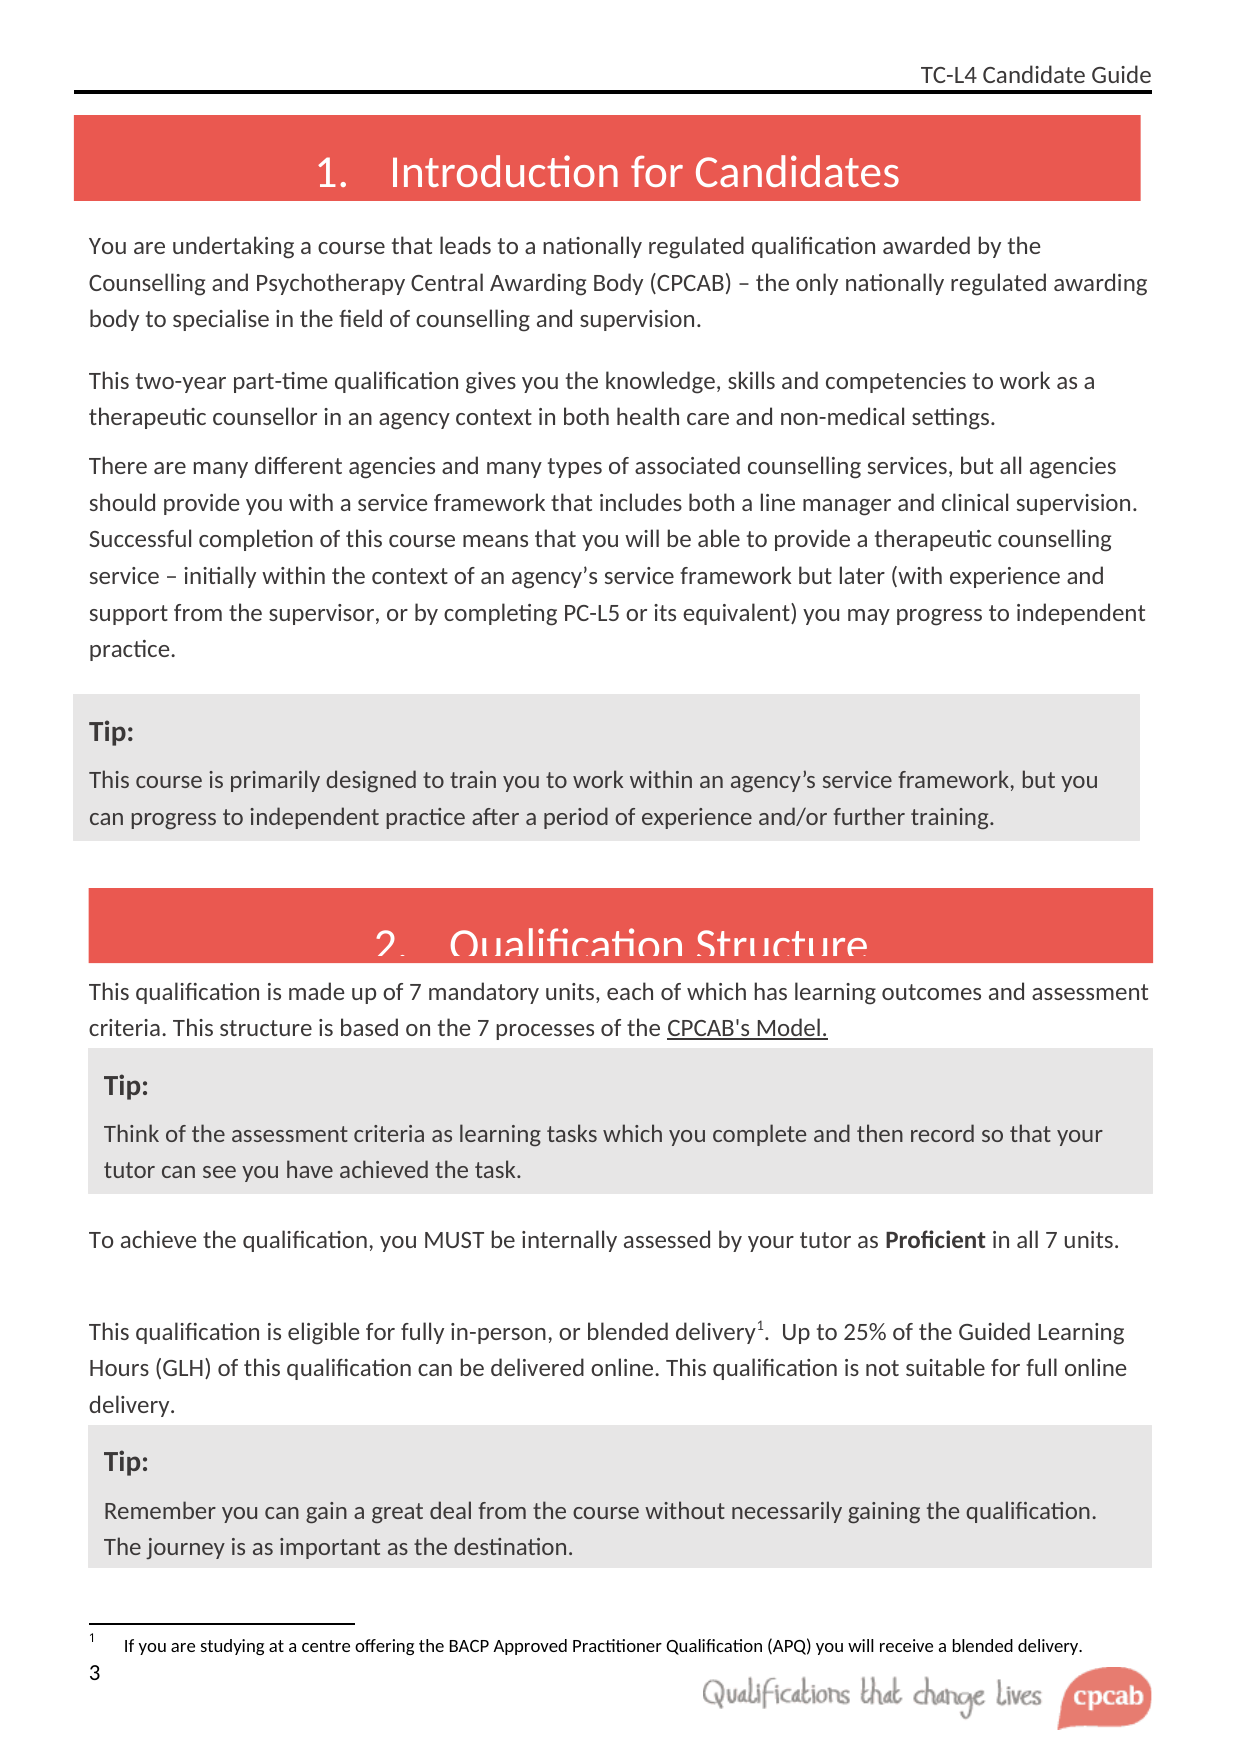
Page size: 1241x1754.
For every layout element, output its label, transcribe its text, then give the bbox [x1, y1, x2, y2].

text To achieve the qualification, you MUST be internally assessed by your tutor as Proficient in all 7 units. [89, 1224, 1152, 1254]
picture [703, 1667, 1152, 1730]
text You are undertaking a course that leads to a nationally regulated qualification awarded by the Counselling and Psychotherapy Central Awarding Body (CPCAB) – the only nationally regulated awarding body to specialise in the field of counselling and supervision. [89, 230, 1152, 334]
text This two-year part-time qualification gives you the knowledge, skills and competencies to work as a therapeutic counsellor in an agency context in both health care and non-medical settings. [89, 365, 1152, 432]
text This qualification is made up of 7 mandatory units, each of which has learning outcomes and assessment criteria. This structure is based on the 7 processes of the CPCAB's Model. [89, 976, 1152, 1043]
text This qualification is eligible for fully in-person, or blended delivery. Up to 25% of the Guided Learning Hours (GLH) of this qualification can be delivered online. This qualification is not suitable for full online delivery. [89, 1316, 1152, 1419]
text There are many different agencies and many types of associated counselling services, but all agencies should provide you with a service framework that includes both a line manager and clinical supervision. Successful completion of this course means that you will be able to provide a therapeutic counselling service – initially within the context of an agency’s service framework but later (with experience and support from the supervisor, or by completing PC-L5 or its equivalent) you may progress to independent practice. [89, 451, 1152, 664]
